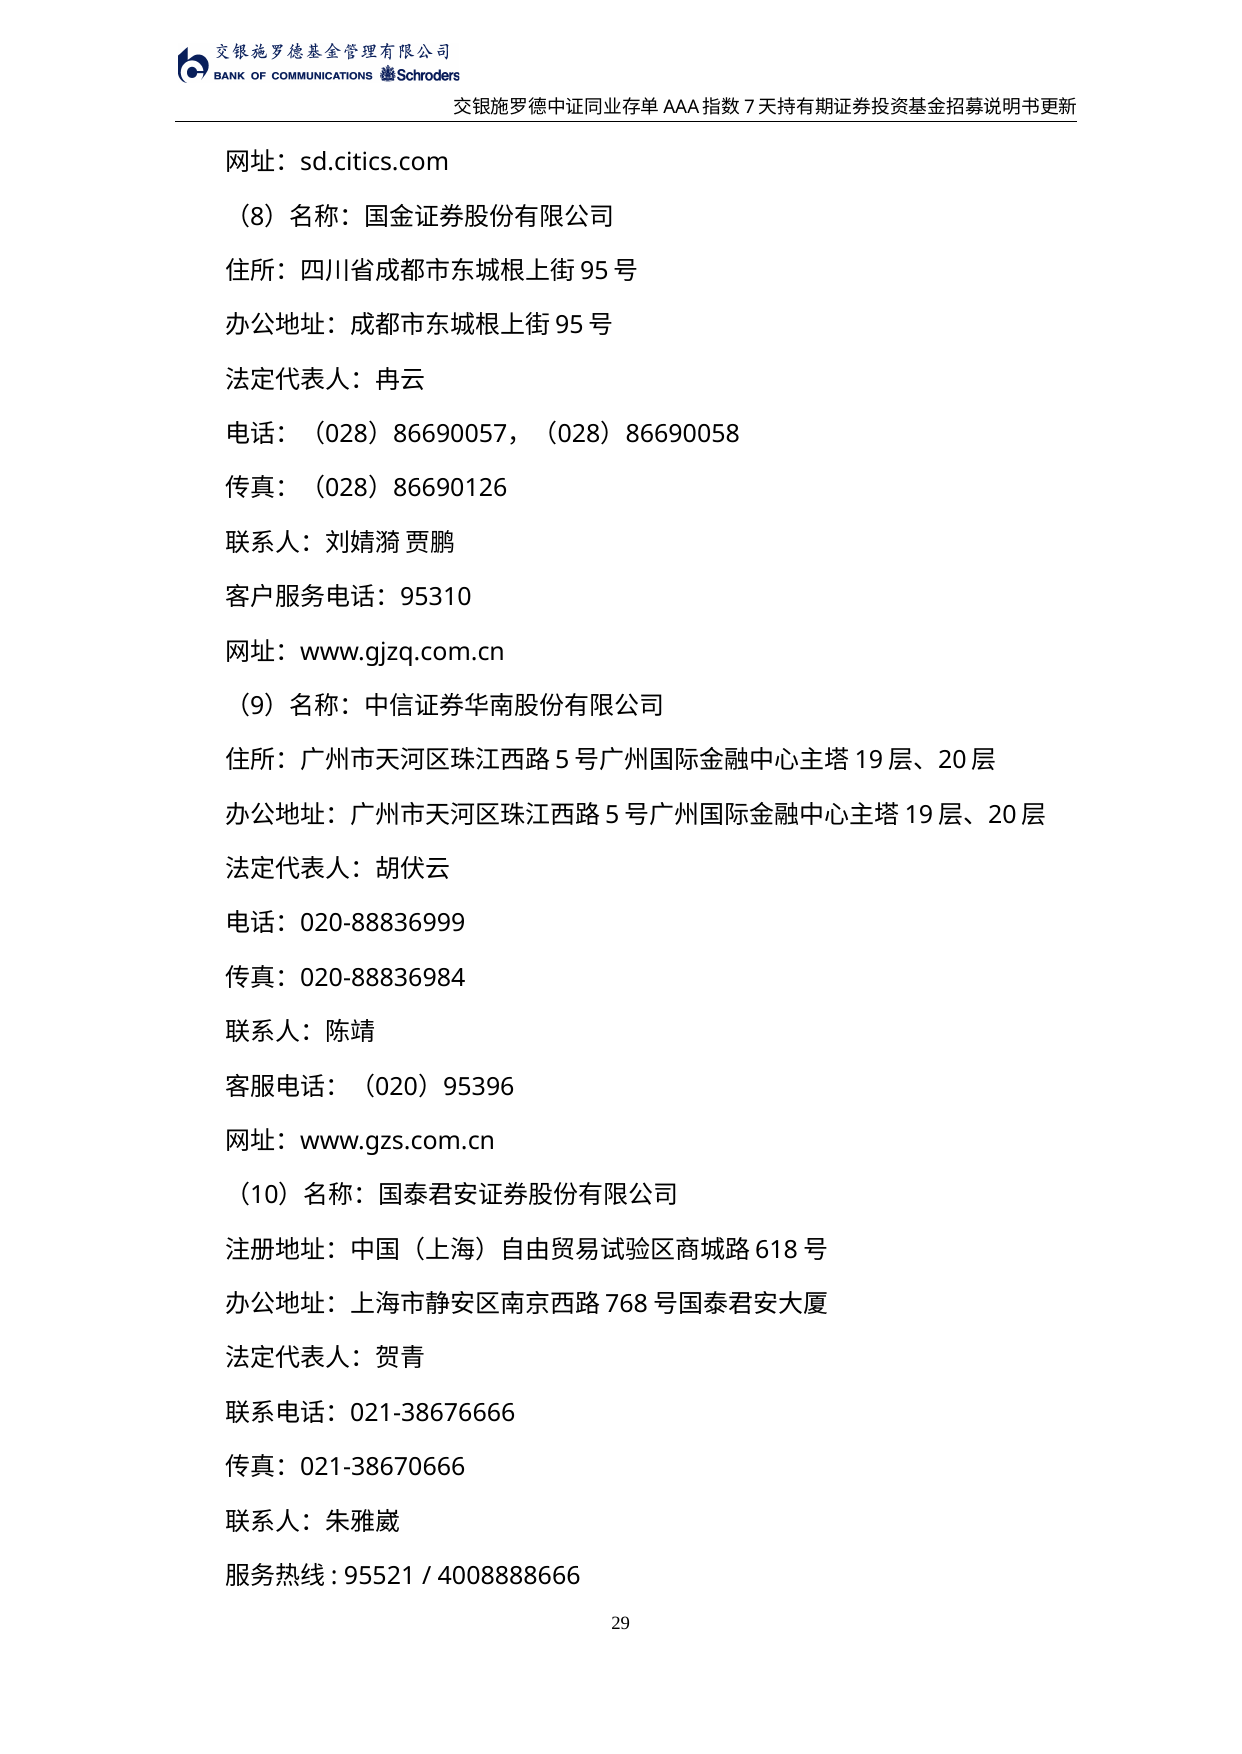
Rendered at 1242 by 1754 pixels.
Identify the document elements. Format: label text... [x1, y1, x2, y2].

text 网址：www.gjzq.com.cn [175, 631, 1077, 667]
text 网址：sd.citics.com [175, 142, 1077, 178]
text 法定代表人：胡伏云 [175, 848, 1077, 885]
text 客户服务电话：95310 [175, 577, 1077, 613]
text 传真：020-88836984 [175, 957, 1077, 993]
text 电话：（028）86690057，（028）86690058 [175, 413, 1077, 450]
picture [178, 43, 460, 83]
text 联系人：刘婧漪 贾鹏 [175, 522, 1077, 558]
text 法定代表人：冉云 [175, 359, 1077, 395]
text 注册地址：中国（上海）自由贸易试验区商城路618号 [175, 1229, 1077, 1265]
text 联系人：朱雅崴 [175, 1501, 1077, 1537]
text （9）名称：中信证券华南股份有限公司 [175, 685, 1077, 722]
text （10）名称：国泰君安证券股份有限公司 [175, 1175, 1077, 1211]
text 办公地址：上海市静安区南京西路768号国泰君安大厦 [175, 1283, 1077, 1320]
text 法定代表人：贺青 [175, 1338, 1077, 1374]
text 网址：www.gzs.com.cn [175, 1120, 1077, 1157]
text 住所：四川省成都市东城根上街95号 [175, 250, 1077, 287]
text （8）名称：国金证券股份有限公司 [175, 196, 1077, 232]
text 联系电话：021-38676666 [175, 1392, 1077, 1428]
text 客服电话：（020）95396 [175, 1066, 1077, 1102]
text 传真：（028）86690126 [175, 468, 1077, 504]
text 办公地址：广州市天河区珠江西路5号广州国际金融中心主塔19层、20层 [175, 794, 1077, 830]
text 传真：021-38670666 [175, 1447, 1077, 1483]
text 电话：020-88836999 [175, 903, 1077, 939]
text 服务热线 : 95521 / 4008888666 [175, 1555, 1077, 1592]
text 住所：广州市天河区珠江西路5号广州国际金融中心主塔19层、20层 [175, 740, 1077, 776]
text 办公地址：成都市东城根上街95号 [175, 305, 1077, 341]
text 联系人：陈靖 [175, 1012, 1077, 1048]
